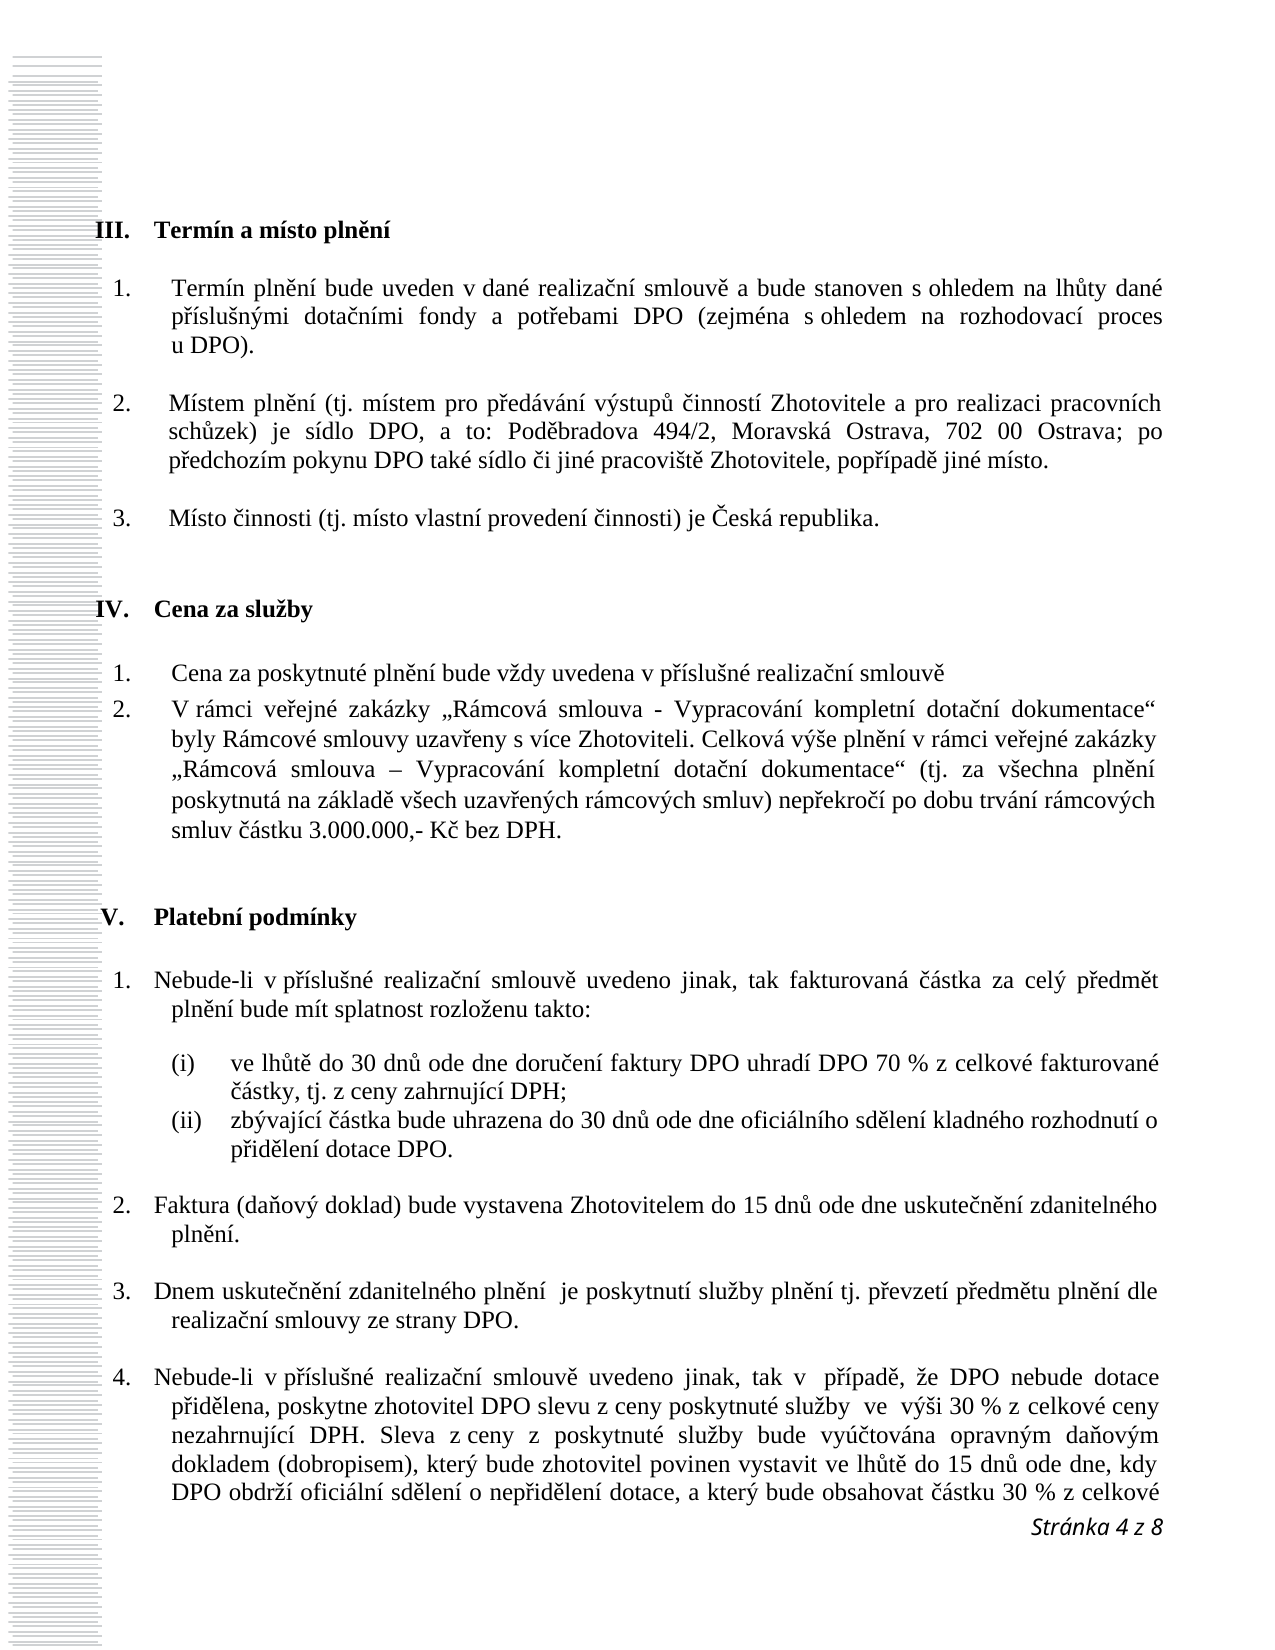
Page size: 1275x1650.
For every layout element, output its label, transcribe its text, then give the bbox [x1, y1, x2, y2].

list Faktura (daňový doklad) bude vystavena Zhotovitelem do 15 dnů ode dne uskutečnění zdanitelného plnění. [112, 1191, 1159, 1248]
list Cena za poskytnuté plnění bude vždy uvedena v příslušné realizační smlouvě [112, 657, 1156, 687]
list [112, 1362, 1159, 1506]
list zbývající částka bude uhrazena do 30 dnů ode dne oficiálního sdělení kladného rozhodnutí o přidělení dotace DPO. [171, 1105, 1159, 1163]
list Cena za služby [112, 594, 1159, 623]
list V rámci veřejné zakázky „Rámcová smlouva - Vypracování kompletní dotační dokumentace“ byly Rámcové smlouvy uzavřeny s více Zhotoviteli. Celková výše plnění v rámci veřejné zakázky „Rámcová smlouva – Vypracování kompletní dotační dokumentace“ (tj. za všechna plnění poskytnutá na základě všech uzavřených rámcových smluv) nepřekročí po dobu trvání rámcových smluv částku 3.000.000,- Kč bez DPH. [112, 693, 1156, 845]
list Místo činnosti (tj. místo vlastní provedení činnosti) je Česká republika. [112, 503, 1163, 531]
list Platební podmínky [112, 902, 1159, 931]
list Termín plnění bude uveden v dané realizační smlouvě a bude stanoven s ohledem na lhůty dané příslušnými dotačními fondy a potřebami DPO (zejména s ohledem na rozhodovací proces u DPO). [112, 273, 1163, 359]
list Nebude-li v příslušné realizační smlouvě uvedeno jinak, tak fakturovaná částka za celý předmět plnění bude mít splatnost rozloženu takto: [112, 965, 1159, 1023]
list Termín a místo plnění [112, 215, 1159, 244]
list Místem plnění (tj. místem pro předávání výstupů činností Zhotovitele a pro realizaci pracovních schůzek) je sídlo DPO, a to: Poděbradova 494/2, Moravská Ostrava, 702 00 Ostrava; po předchozím pokynu DPO také sídlo či jiné pracoviště Zhotovitele, popřípadě jiné místo. [112, 388, 1163, 474]
list Dnem uskutečnění zdanitelného plnění je poskytnutí služby plnění tj. převzetí předmětu plnění dle realizační smlouvy ze strany DPO. [112, 1276, 1159, 1334]
list ve lhůtě do 30 dnů ode dne doručení faktury DPO uhradí DPO 70 % z celkové fakturované částky, tj. z ceny zahrnující DPH; [171, 1048, 1159, 1105]
